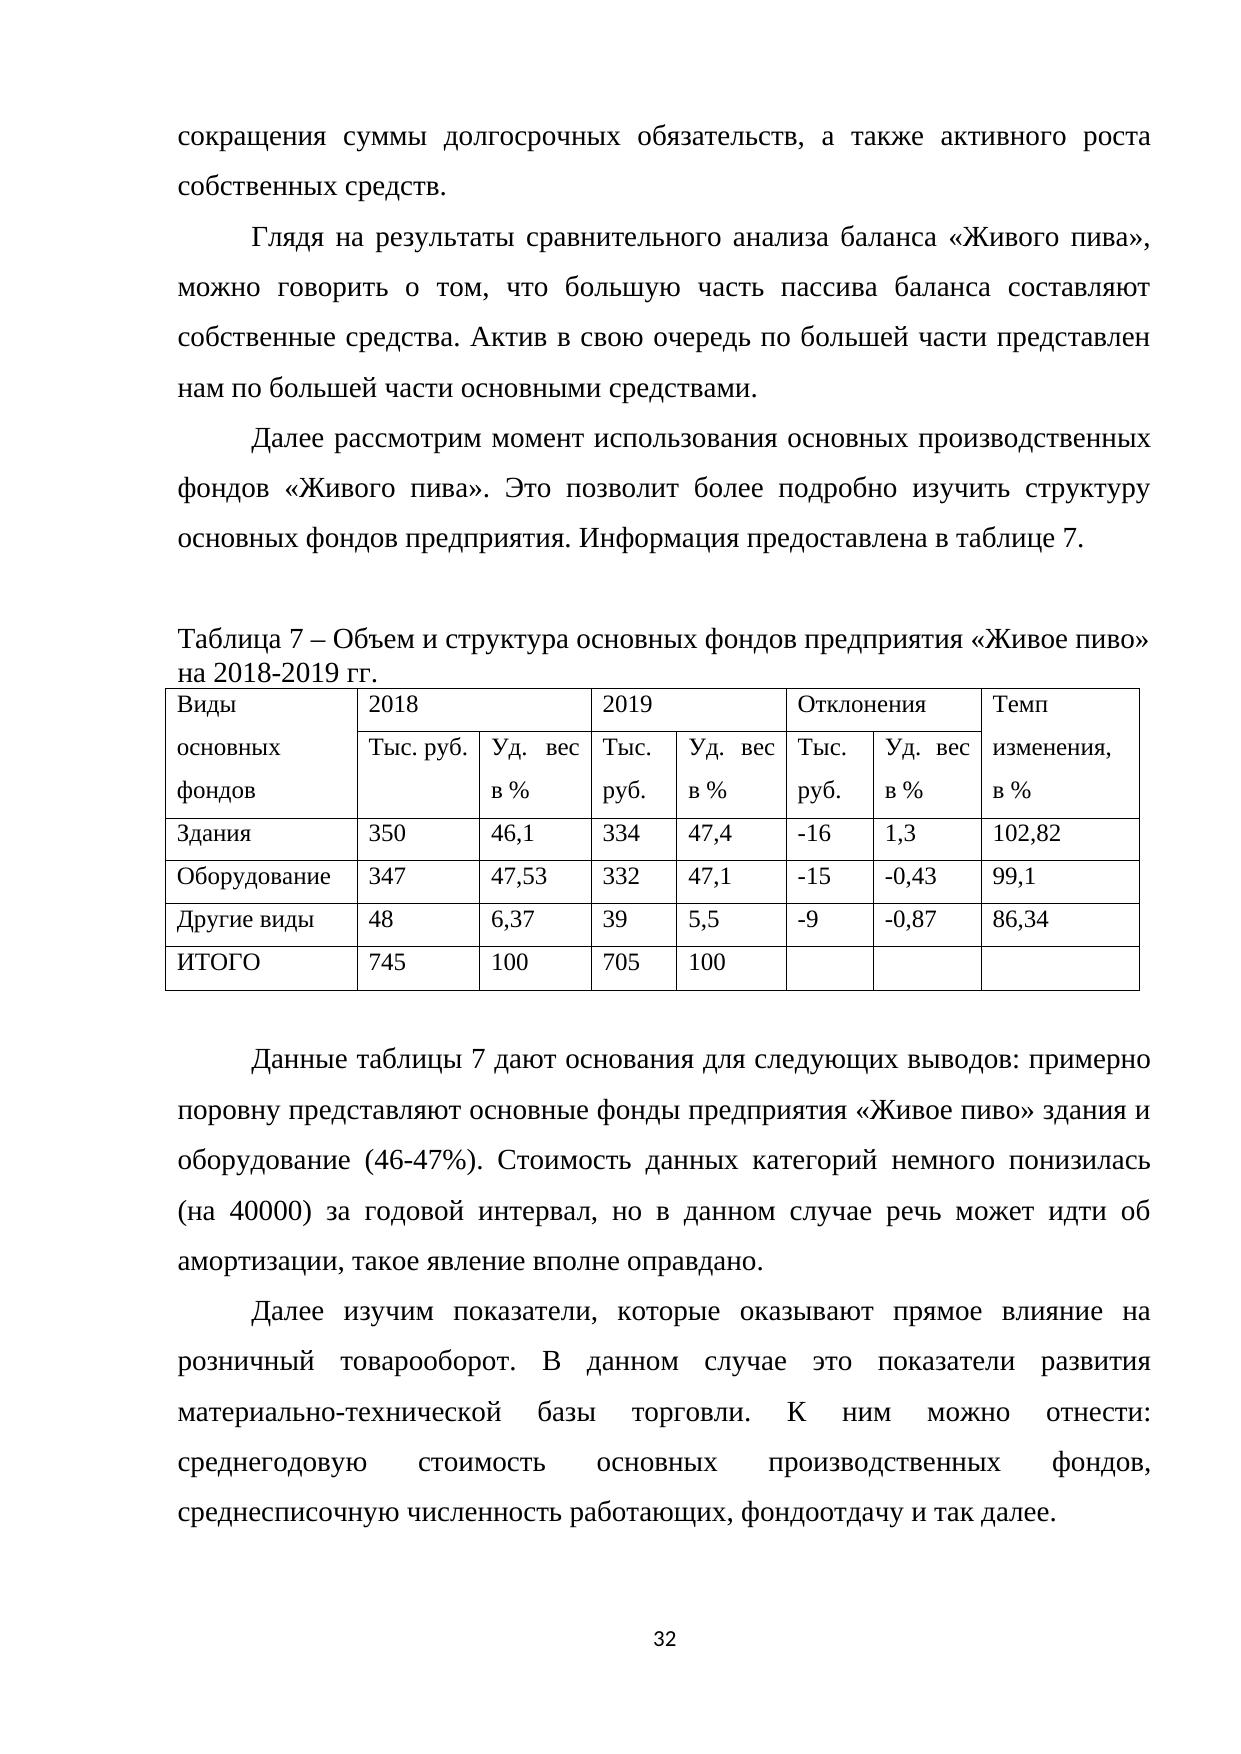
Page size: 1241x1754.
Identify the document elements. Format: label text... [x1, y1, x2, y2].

table_cell 1,3 [874, 819, 981, 860]
table_cell 705 [592, 947, 676, 990]
table_cell 47,4 [677, 819, 786, 860]
table_cell 46,1 [480, 819, 591, 860]
table_cell ИТОГО [166, 947, 357, 990]
table_cell 47,1 [677, 861, 786, 903]
table_cell 47,53 [480, 861, 591, 903]
table_cell [874, 947, 981, 990]
table_cell 5,5 [677, 904, 786, 946]
table_cell -15 [787, 861, 873, 903]
table_cell -0,87 [874, 904, 981, 946]
table_cell 48 [358, 904, 479, 946]
table_cell Тыс. руб. [592, 732, 676, 817]
table_cell 350 [358, 819, 479, 860]
text Таблица 7 – Объем и структура основных фондов предприятия «Живое пиво» на 2018-2019 гг. [177, 621, 1152, 688]
table_cell [787, 947, 873, 990]
text Далее рассмотрим момент использования основных производственных фондов «Живого пива». Это позволит более подробно изучить структуру основных фондов предприятия. Информация предоставлена в таблице 7. [177, 420, 1152, 554]
table_cell Здания [166, 819, 357, 860]
table_cell Тыс. руб. [358, 732, 479, 817]
text Далее изучим показатели, которые оказывают прямое влияние на розничный товарооборот. В данном случае это показатели развития материально-технической базы торговли. К ним можно отнести: среднегодовую стоимость основных производственных фондов, среднесписочную численность работающих, фондоотдачу и так далее. [177, 1293, 1152, 1528]
table_cell [982, 947, 1139, 990]
table_cell Уд. вес в % [874, 732, 981, 817]
table_cell 334 [592, 819, 676, 860]
table_header 2019 [592, 689, 786, 731]
table_cell 100 [480, 947, 591, 990]
table_cell Уд. вес в % [677, 732, 786, 817]
table_cell 102,82 [982, 819, 1139, 860]
table_cell 745 [358, 947, 479, 990]
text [177, 118, 1152, 202]
table_cell 347 [358, 861, 479, 903]
table_cell Другие виды [166, 904, 357, 946]
table_header Виды основных фондов [166, 689, 357, 817]
table_header Отклонения [787, 689, 981, 731]
text Данные таблицы 7 дают основания для следующих выводов: примерно поровну представляют основные фонды предприятия «Живое пиво» здания и оборудование (46-47%). Стоимость данных категорий немного понизилась (на 40000) за годовой интервал, но в данном случае речь может идти об амортизации, такое явление вполне оправдано. [177, 1042, 1152, 1276]
table_cell Уд. вес в % [480, 732, 591, 817]
table_cell 6,37 [480, 904, 591, 946]
table_cell 39 [592, 904, 676, 946]
table_cell Оборудование [166, 861, 357, 903]
table_header 2018 [358, 689, 591, 731]
table_cell 100 [677, 947, 786, 990]
table_cell 99,1 [982, 861, 1139, 903]
table_cell Тыс. руб. [787, 732, 873, 817]
table_cell 86,34 [982, 904, 1139, 946]
text Глядя на результаты сравнительного анализа баланса «Живого пива», можно говорить о том, что большую часть пассива баланса составляют собственные средства. Актив в свою очередь по большей части представлен нам по большей части основными средствами. [177, 219, 1152, 403]
table_cell -0,43 [874, 861, 981, 903]
table_cell 332 [592, 861, 676, 903]
table_cell -16 [787, 819, 873, 860]
table_header Темп изменения, в % [982, 689, 1139, 817]
table_cell -9 [787, 904, 873, 946]
